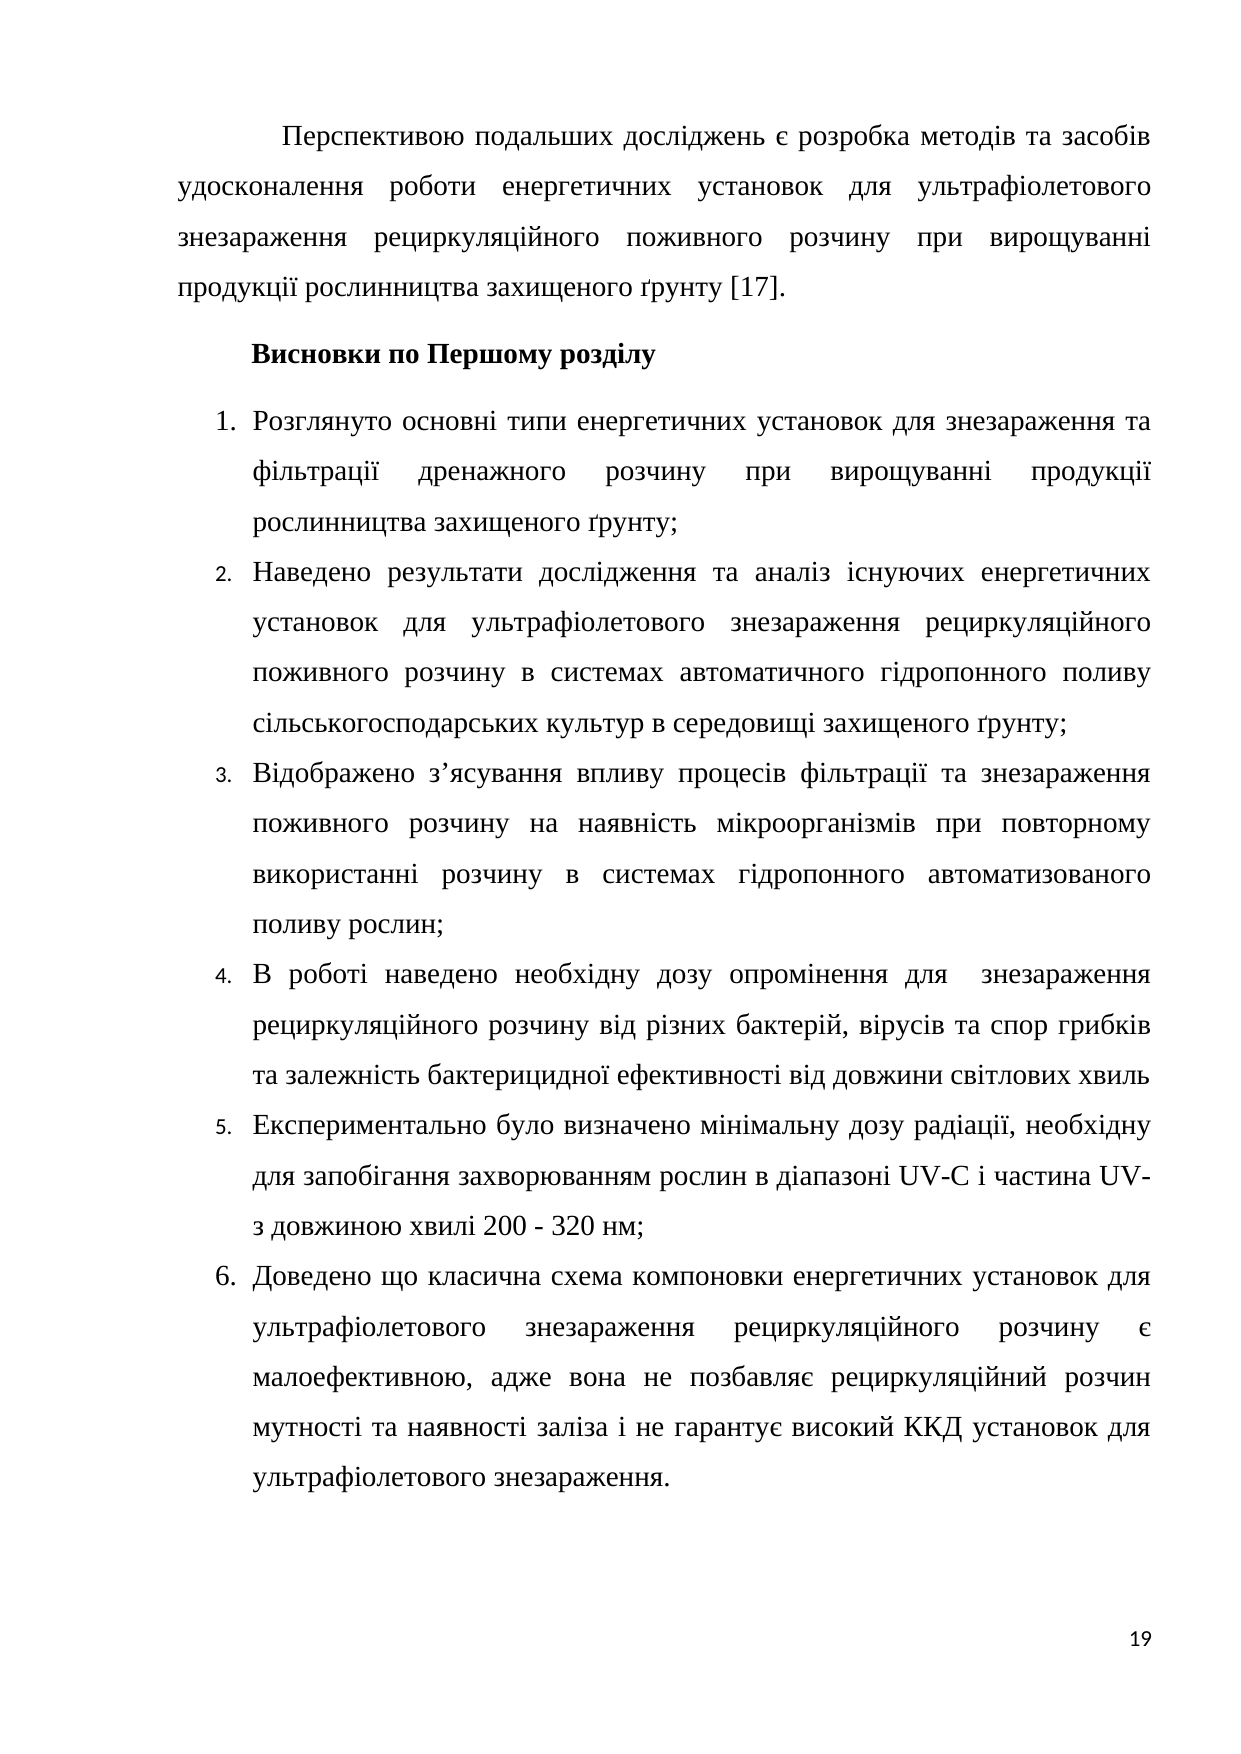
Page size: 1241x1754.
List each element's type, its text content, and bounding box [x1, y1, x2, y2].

list В роботі наведено необхідну дозу опромінення для знезараження рециркуляційного розчину від різних бактерій, вірусів та спор грибків та залежність бактерицидної ефективності від довжини світлових хвиль [215, 956, 1152, 1091]
list Наведено результати дослідження та аналіз існуючих енергетичних установок для ультрафіолетового знезараження рециркуляційного поживного розчину в системах автоматичного гідропонного поливу сільськогосподарських культур в середовищі захищеного ґрунту; [215, 554, 1152, 738]
list Доведено що класична схема компоновки енергетичних установок для ультрафіолетового знезараження рециркуляційного розчину є малоефективною, адже вона не позбавляє рециркуляційний розчин мутності та наявності заліза і не гарантує високий ККД установок для ультрафіолетового знезараження. [215, 1258, 1152, 1493]
text Перспективою подальших досліджень є розробка методів та засобів удосконалення роботи енергетичних установок для ультрафіолетового знезараження рециркуляційного поживного розчину при вирощуванні продукції рослинництва захищеного ґрунту [17]. [177, 118, 1152, 303]
list Експериментально було визначено мінімальну дозу радіації, необхідну для запобігання захворюванням рослин в діапазоні UV-C і частина UV- з довжиною хвилі 200 - 320 нм; [215, 1107, 1152, 1242]
list Відображено з’ясування впливу процесів фільтрації та знезараження поживного розчину на наявність мікроорганізмів при повторному використанні розчину в системах гідропонного автоматизованого поливу рослин; [215, 755, 1152, 940]
text Висновки по Першому розділу [177, 336, 1152, 369]
list Розглянуто основні типи енергетичних установок для знезараження та фільтрації дренажного розчину при вирощуванні продукції рослинництва захищеного ґрунту; [215, 403, 1152, 537]
